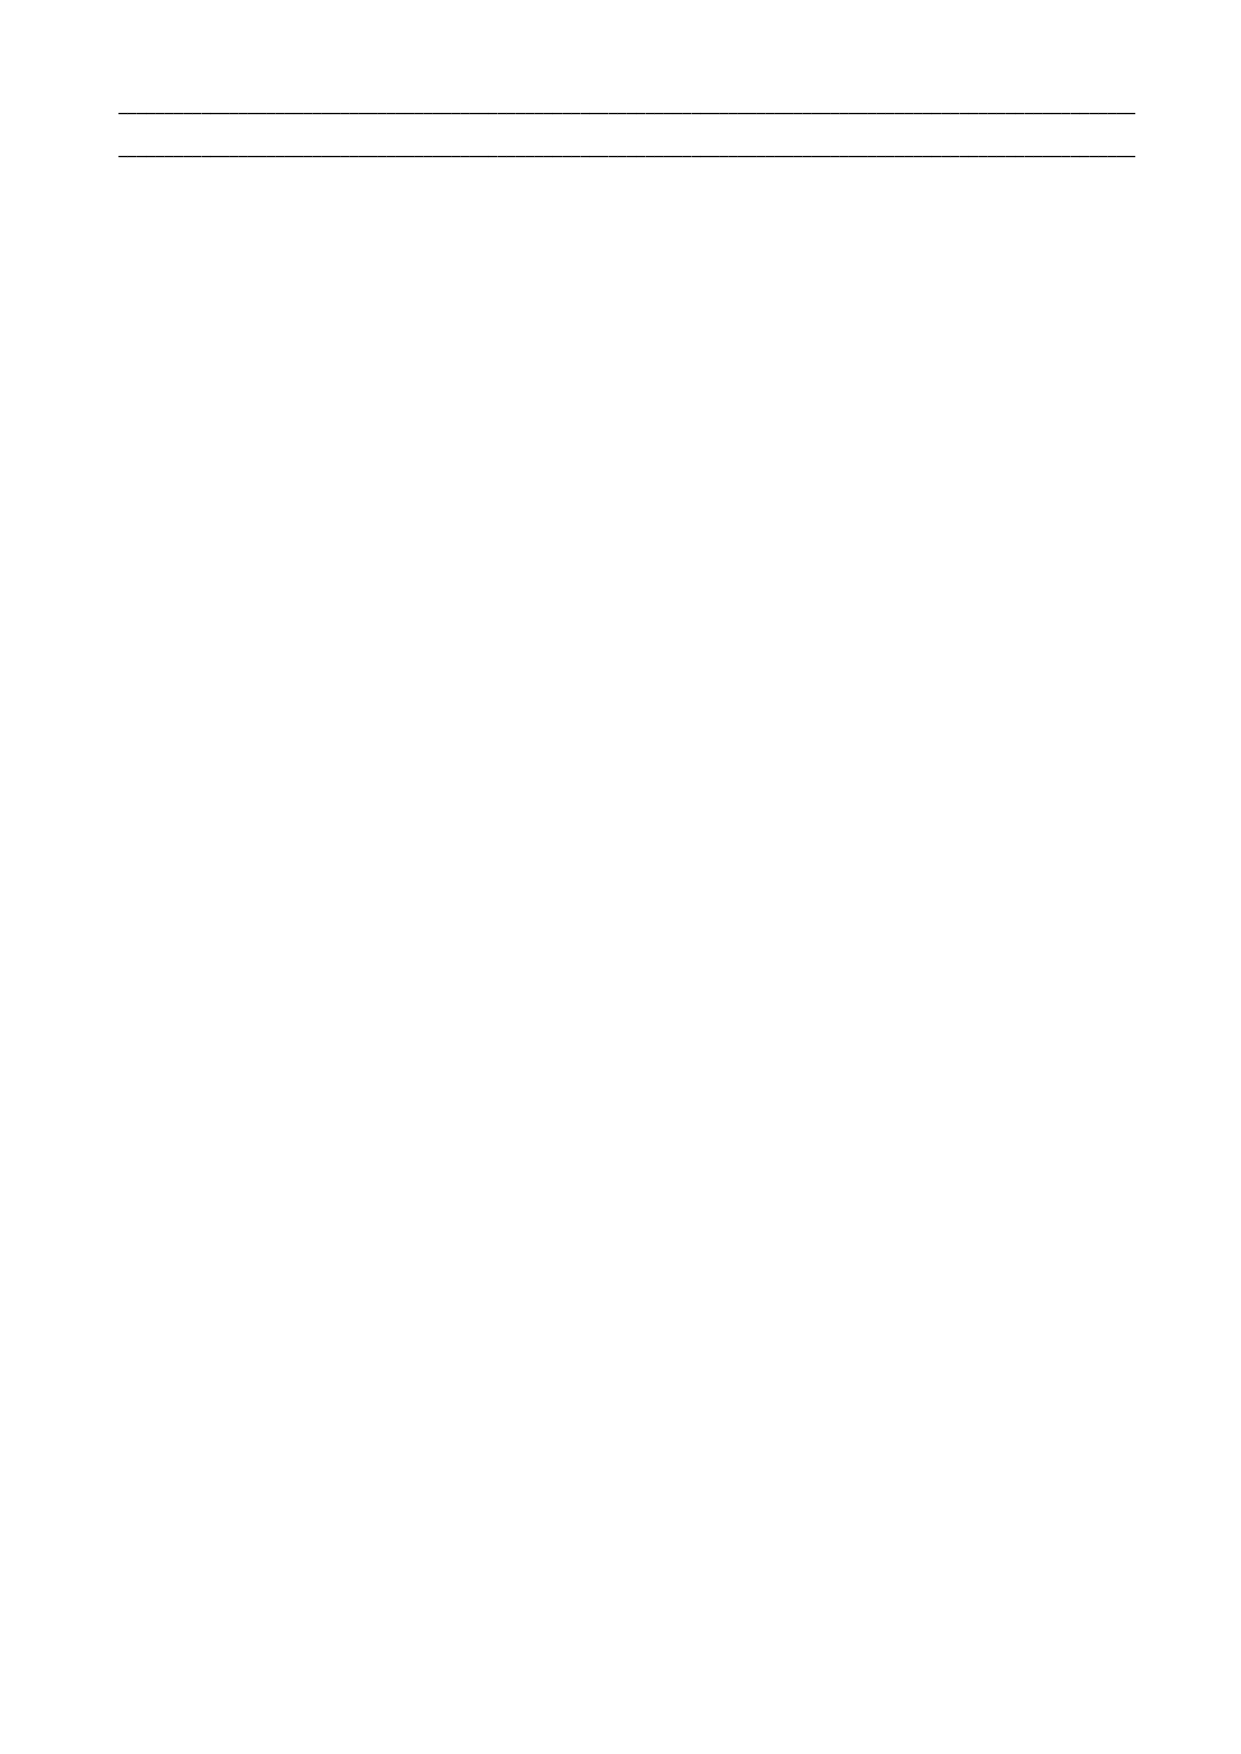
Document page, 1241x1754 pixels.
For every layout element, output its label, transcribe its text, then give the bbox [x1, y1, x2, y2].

text ______________________________________________________________________________________________________________ [118, 89, 1152, 118]
text ______________________________________________________________________________________________________________ [118, 132, 1152, 161]
